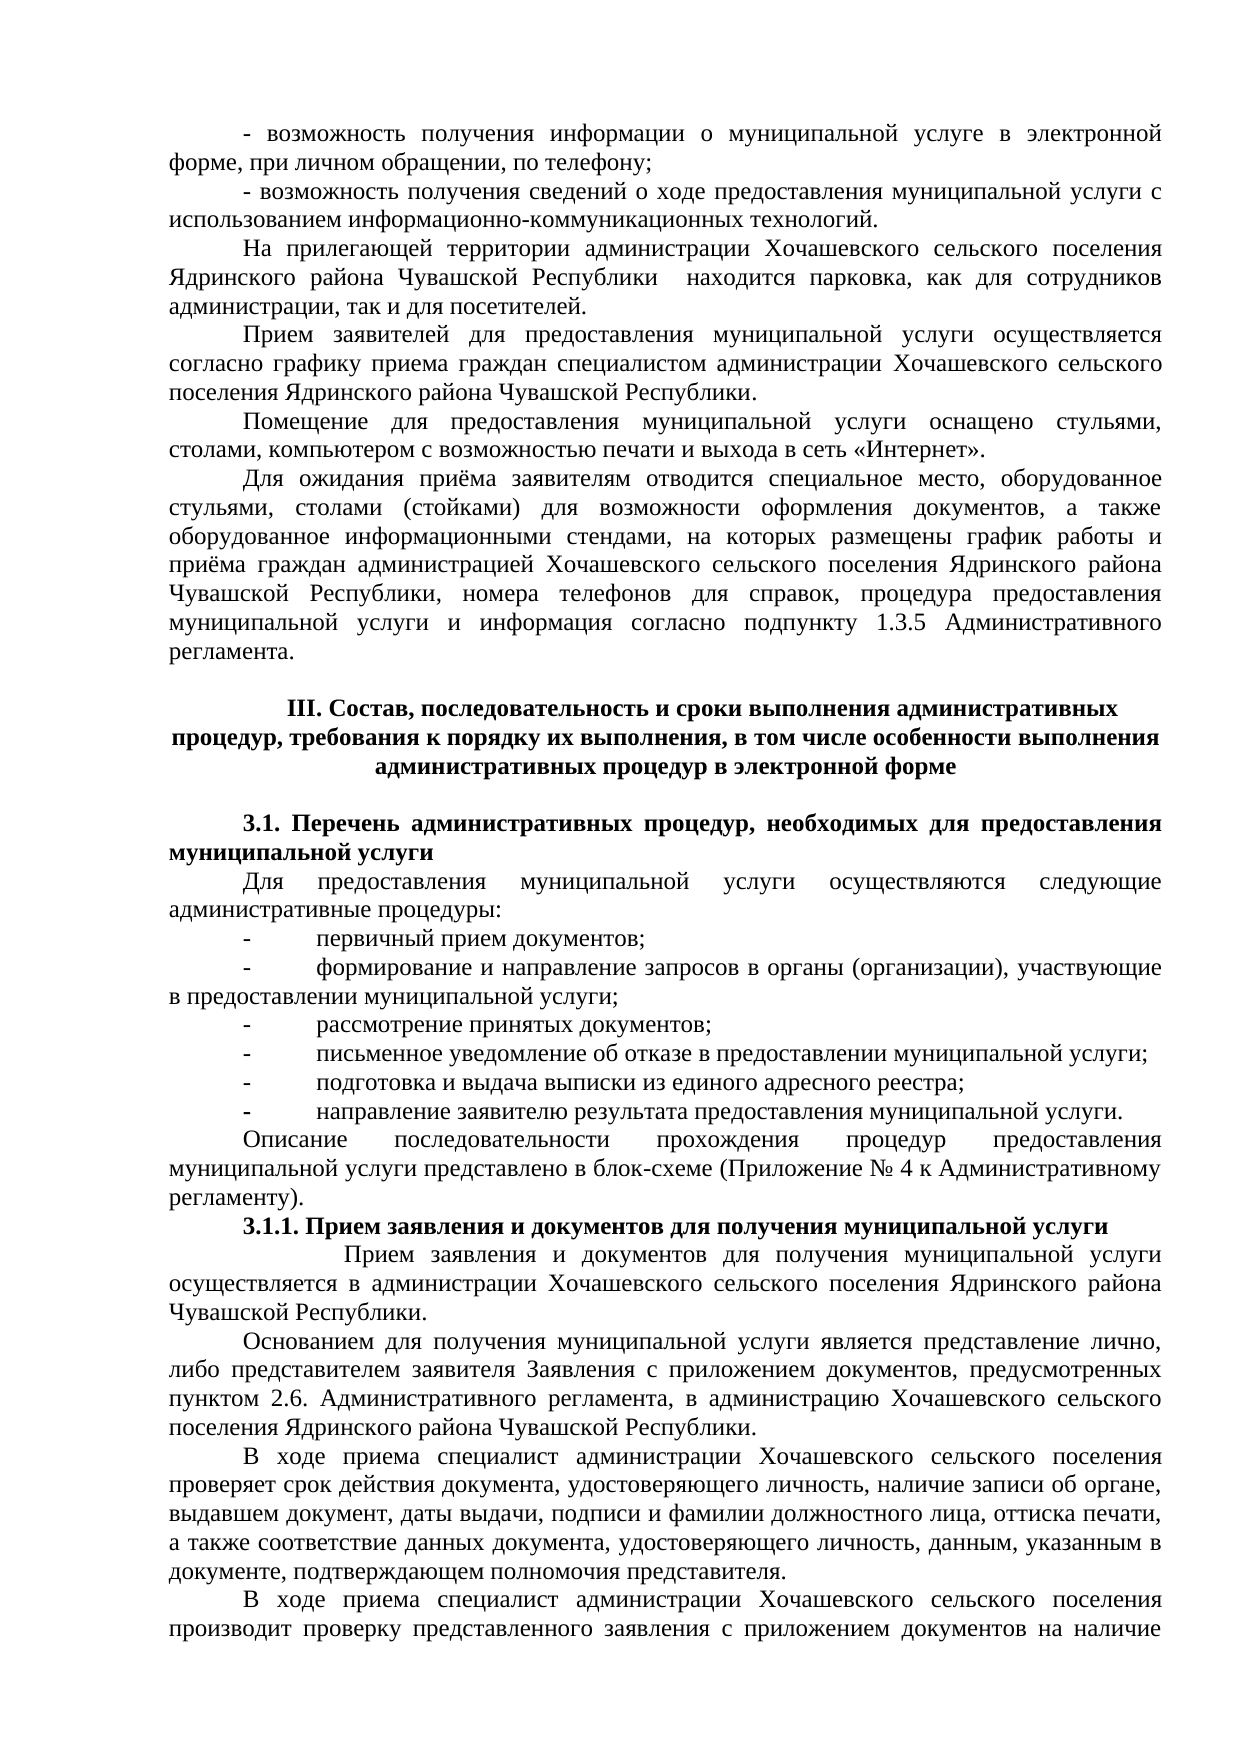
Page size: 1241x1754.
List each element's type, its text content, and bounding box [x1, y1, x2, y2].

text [169, 1584, 1162, 1642]
text Прием заявителей для предоставления муниципальной услуги осуществляется согласно графику приема граждан специалистом администрации Хочашевского сельского поселения Ядринского района Чувашской Республики. [169, 319, 1162, 406]
list первичный прием документов; [169, 923, 1162, 952]
list направление заявителю результата предоставления муниципальной услуги. [169, 1096, 1162, 1124]
text 3.1. Перечень административных процедур, необходимых для предоставления муниципальной услуги [169, 808, 1162, 866]
text Помещение для предоставления муниципальной услуги оснащено стульями, столами, компьютером с возможностью печати и выхода в сеть «Интернет». [169, 406, 1162, 463]
list письменное уведомление об отказе в предоставлении муниципальной услуги; [169, 1038, 1162, 1067]
text Для ожидания приёма заявителям отводится специальное место, оборудованное стульями, столами (стойками) для возможности оформления документов, а также оборудованное информационными стендами, на которых размещены график работы и приёма граждан администрацией Хочашевского сельского поселения Ядринского района Чувашской Республики, номера телефонов для справок, процедура предоставления муниципальной услуги и информация согласно подпункту 1.3.5 Административного регламента. [169, 463, 1162, 664]
text Прием заявления и документов для получения муниципальной услуги осуществляется в администрации Хочашевского сельского поселения Ядринского района Чувашской Республики. [169, 1239, 1162, 1326]
list рассмотрение принятых документов; [169, 1009, 1162, 1038]
list формирование и направление запросов в органы (организации), участвующие в предоставлении муниципальной услуги; [169, 952, 1162, 1009]
text 3.1.1. Прием заявления и документов для получения муниципальной услуги [169, 1211, 1162, 1239]
text III. Состав, последовательность и сроки выполнения административных процедур, требования к порядку их выполнения, в том числе особенности выполнения административных процедур в электронной форме [169, 693, 1162, 779]
list подготовка и выдача выписки из единого адресного реестра; [169, 1067, 1162, 1096]
text На прилегающей территории администрации Хочашевского сельского поселения Ядринского района Чувашской Республики находится парковка, как для сотрудников администрации, так и для посетителей. [169, 233, 1162, 319]
text Для предоставления муниципальной услуги осуществляются следующие административные процедуры: [169, 866, 1162, 923]
text Описание последовательности прохождения процедур предоставления муниципальной услуги представлено в блок-схеме (Приложение № 4 к Административному регламенту). [169, 1124, 1162, 1211]
text Основанием для получения муниципальной услуги является представление лично, либо представителем заявителя Заявления с приложением документов, предусмотренных пунктом 2.6. Административного регламента, в администрацию Хочашевского сельского поселения Ядринского района Чувашской Республики. [169, 1326, 1162, 1441]
text В ходе приема специалист администрации Хочашевского сельского поселения проверяет срок действия документа, удостоверяющего личность, наличие записи об органе, выдавшем документ, даты выдачи, подписи и фамилии должностного лица, оттиска печати, а также соответствие данных документа, удостоверяющего личность, данным, указанным в документе, подтверждающем полномочия представителя. [169, 1441, 1162, 1584]
text - возможность получения сведений о ходе предоставления муниципальной услуги с использованием информационно-коммуникационных технологий. [169, 176, 1162, 233]
text - возможность получения информации о муниципальной услуге в электронной форме, при личном обращении, по телефону; [169, 118, 1162, 176]
